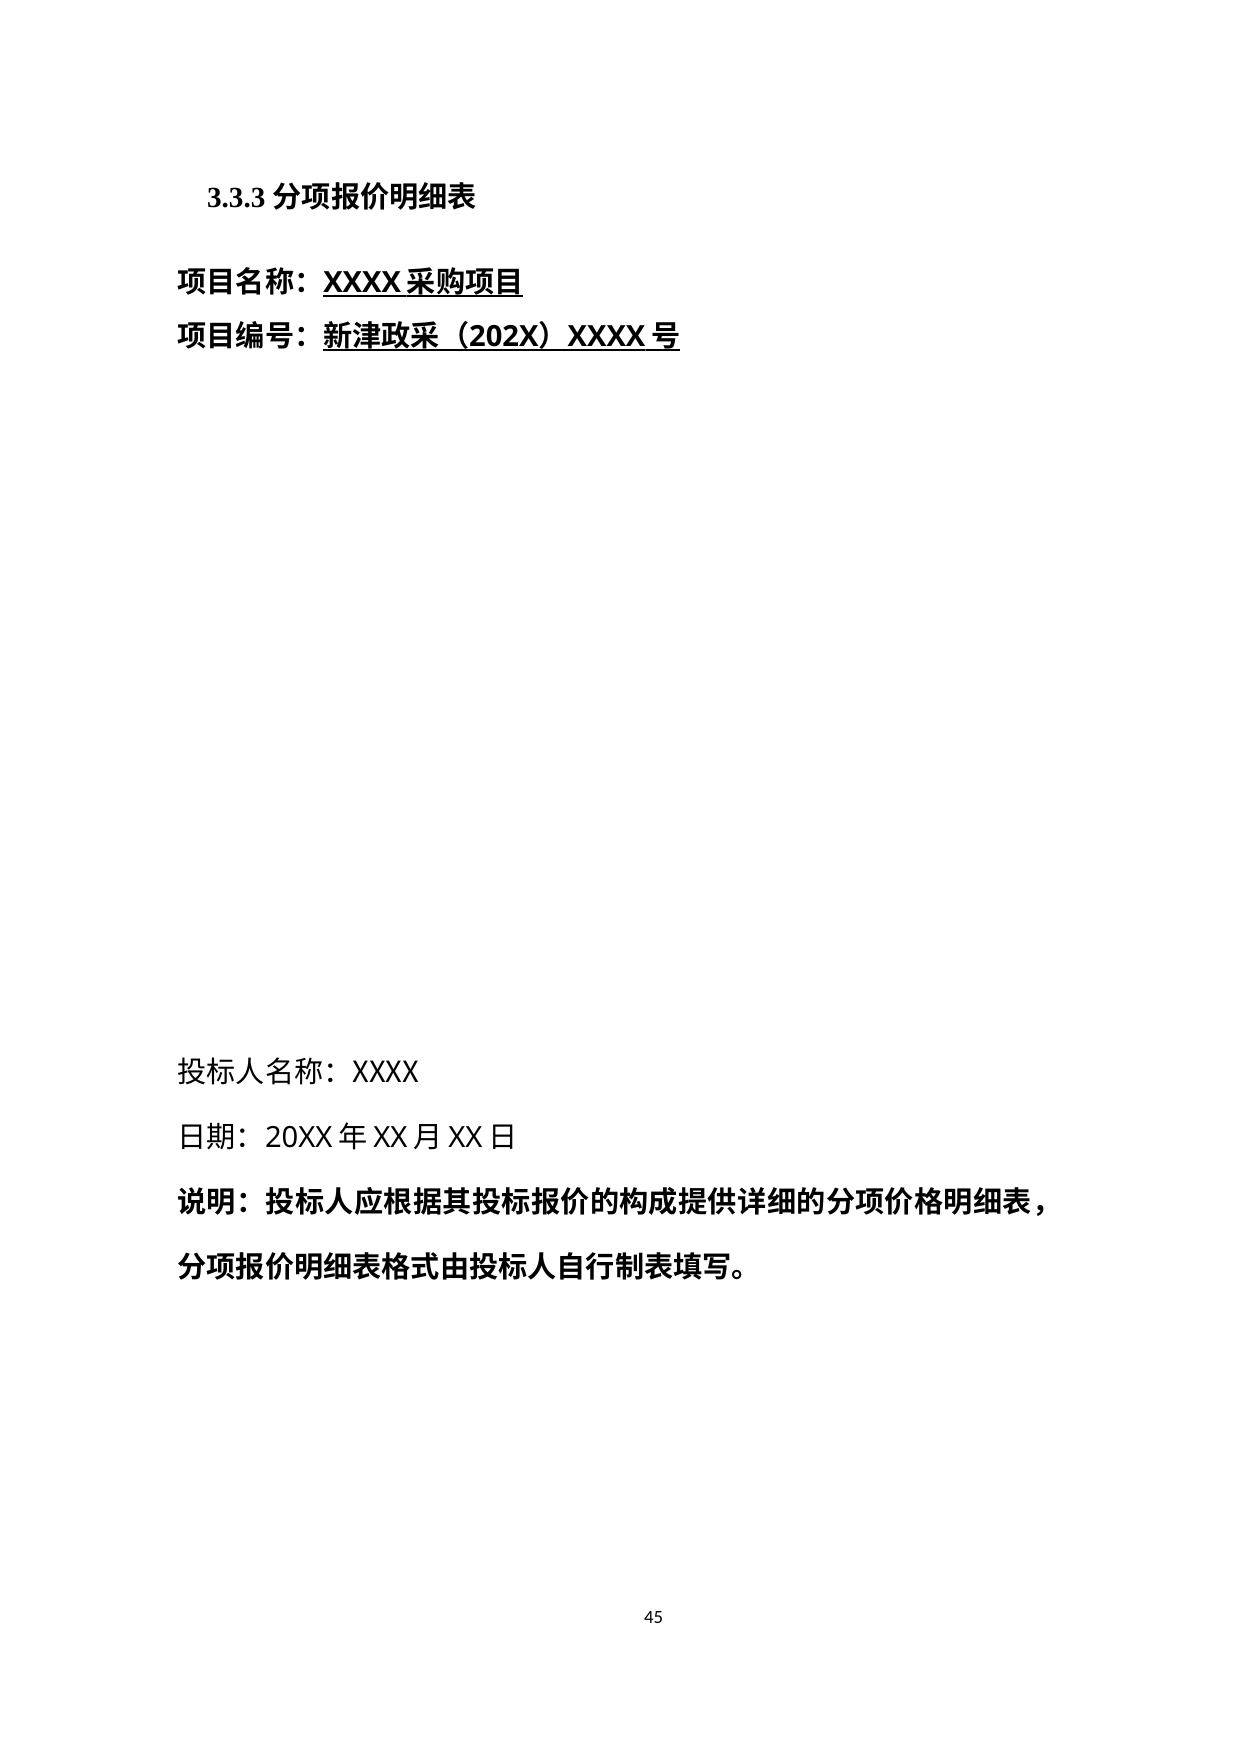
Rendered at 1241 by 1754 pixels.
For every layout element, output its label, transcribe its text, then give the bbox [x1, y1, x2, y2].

text 日期：20XX年XX月XX日 [177, 1103, 1063, 1168]
subtitle 分项报价明细表 [207, 162, 1063, 227]
text 说明：投标人应根据其投标报价的构成提供详细的分项价格明细表，分项报价明细表格式由投标人自行制表填写。 [177, 1168, 1063, 1298]
text 投标人名称：XXXX [177, 1038, 1063, 1103]
text 项目编号：新津政采（202X）XXXX号 [177, 313, 1063, 355]
text 项目名称：XXXX采购项目 [177, 248, 1063, 313]
